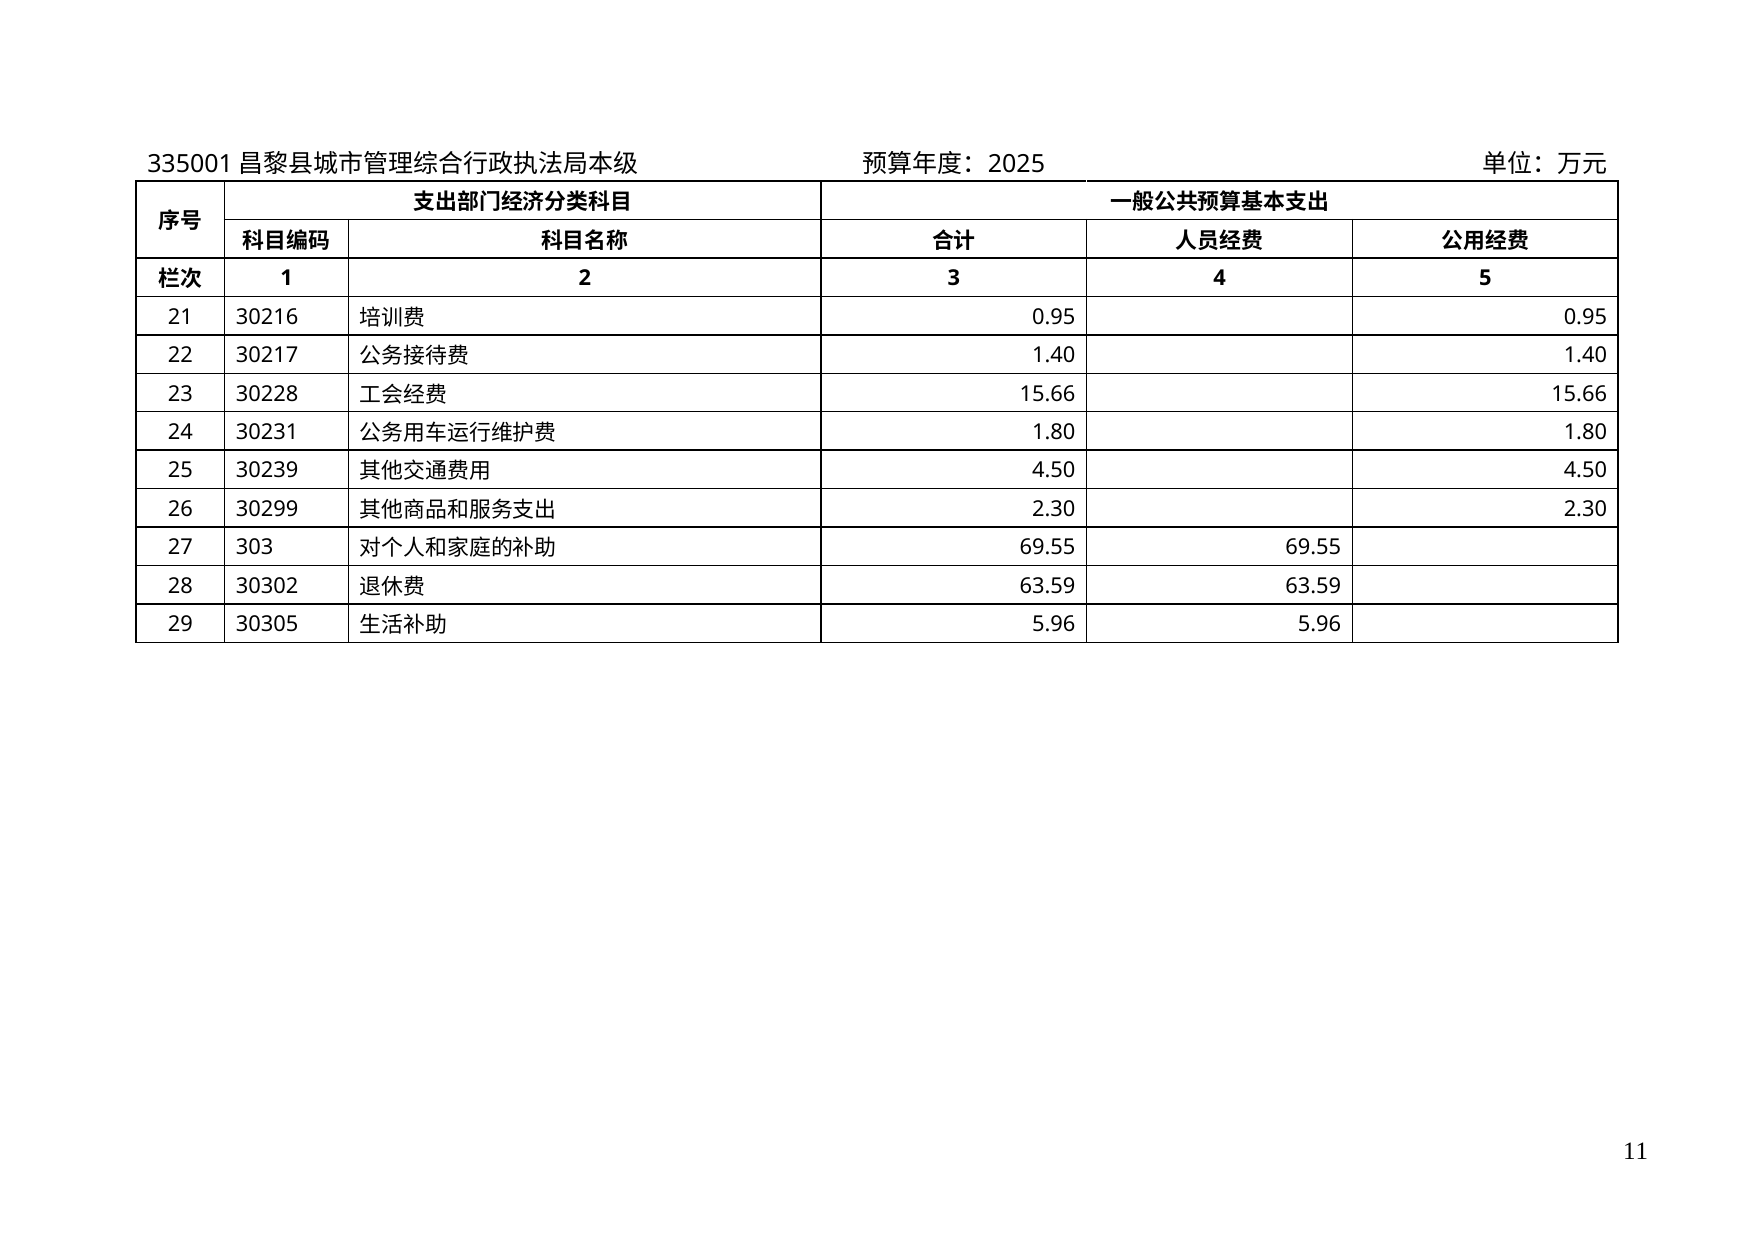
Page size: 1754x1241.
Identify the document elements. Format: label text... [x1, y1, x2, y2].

table_cell 28 [137, 566, 224, 603]
table_cell 63.59 [822, 566, 1086, 603]
table_cell 5.96 [822, 605, 1086, 641]
table_cell 2.30 [1353, 489, 1617, 526]
table_cell [1087, 297, 1352, 334]
table_cell 其他交通费用 [349, 451, 820, 488]
table_cell [1353, 605, 1617, 641]
table_cell 69.55 [822, 528, 1086, 564]
table_cell [1353, 566, 1617, 603]
table_cell 29 [137, 605, 224, 641]
table_cell 22 [137, 336, 224, 372]
table_cell 公务用车运行维护费 [349, 412, 820, 449]
table_cell 4.50 [822, 451, 1086, 488]
table_cell 4 [1087, 259, 1352, 296]
table_cell 26 [137, 489, 224, 526]
table_cell 25 [137, 451, 224, 488]
table_cell 支出部门经济分类科目 [225, 182, 820, 219]
table_cell 63.59 [1087, 566, 1352, 603]
table_cell [1353, 528, 1617, 564]
table_cell 3 [822, 259, 1086, 296]
table_cell [1087, 336, 1352, 372]
table_cell 公用经费 [1353, 220, 1617, 257]
table_cell 2.30 [822, 489, 1086, 526]
table_cell 1.40 [1353, 336, 1617, 372]
table_cell [1087, 374, 1352, 411]
table_cell 1.80 [822, 412, 1086, 449]
table_cell 21 [137, 297, 224, 334]
table_cell 一般公共预算基本支出 [822, 182, 1617, 219]
table_cell 30228 [225, 374, 348, 411]
table_cell 1.80 [1353, 412, 1617, 449]
table_cell [1087, 489, 1352, 526]
table_cell 27 [137, 528, 224, 564]
table_cell 公务接待费 [349, 336, 820, 372]
table_cell 30302 [225, 566, 348, 603]
table_cell 15.66 [1353, 374, 1617, 411]
table_cell 15.66 [822, 374, 1086, 411]
table_cell 30239 [225, 451, 348, 488]
table_header 335001昌黎县城市管理综合行政执法局本级 [137, 143, 820, 180]
table_cell 0.95 [822, 297, 1086, 334]
table_cell 栏次 [137, 259, 224, 296]
table_cell 科目名称 [349, 220, 820, 257]
table_cell 0.95 [1353, 297, 1617, 334]
table_cell 退休费 [349, 566, 820, 603]
table_cell 69.55 [1087, 528, 1352, 564]
table_cell 24 [137, 412, 224, 449]
table_cell 23 [137, 374, 224, 411]
table_cell 4.50 [1353, 451, 1617, 488]
table_cell 其他商品和服务支出 [349, 489, 820, 526]
table_cell 人员经费 [1087, 220, 1352, 257]
table_cell 培训费 [349, 297, 820, 334]
table_header 单位：万元 [1087, 143, 1617, 180]
table_cell 1 [225, 259, 348, 296]
table_cell 合计 [822, 220, 1086, 257]
table_cell 30305 [225, 605, 348, 641]
table_cell 2 [349, 259, 820, 296]
table_cell 1.40 [822, 336, 1086, 372]
table_cell [1087, 412, 1352, 449]
table_cell 序号 [137, 182, 224, 257]
table_cell 303 [225, 528, 348, 564]
table_cell [1087, 451, 1352, 488]
table_cell 5.96 [1087, 605, 1352, 641]
table_cell 5 [1353, 259, 1617, 296]
table_cell 30299 [225, 489, 348, 526]
table_cell 30217 [225, 336, 348, 372]
table_cell 30216 [225, 297, 348, 334]
table_cell 工会经费 [349, 374, 820, 411]
table_cell 科目编码 [225, 220, 348, 257]
table_header 预算年度：2025 [822, 143, 1086, 180]
table_cell 对个人和家庭的补助 [349, 528, 820, 564]
table_cell 30231 [225, 412, 348, 449]
table_cell 生活补助 [349, 605, 820, 641]
